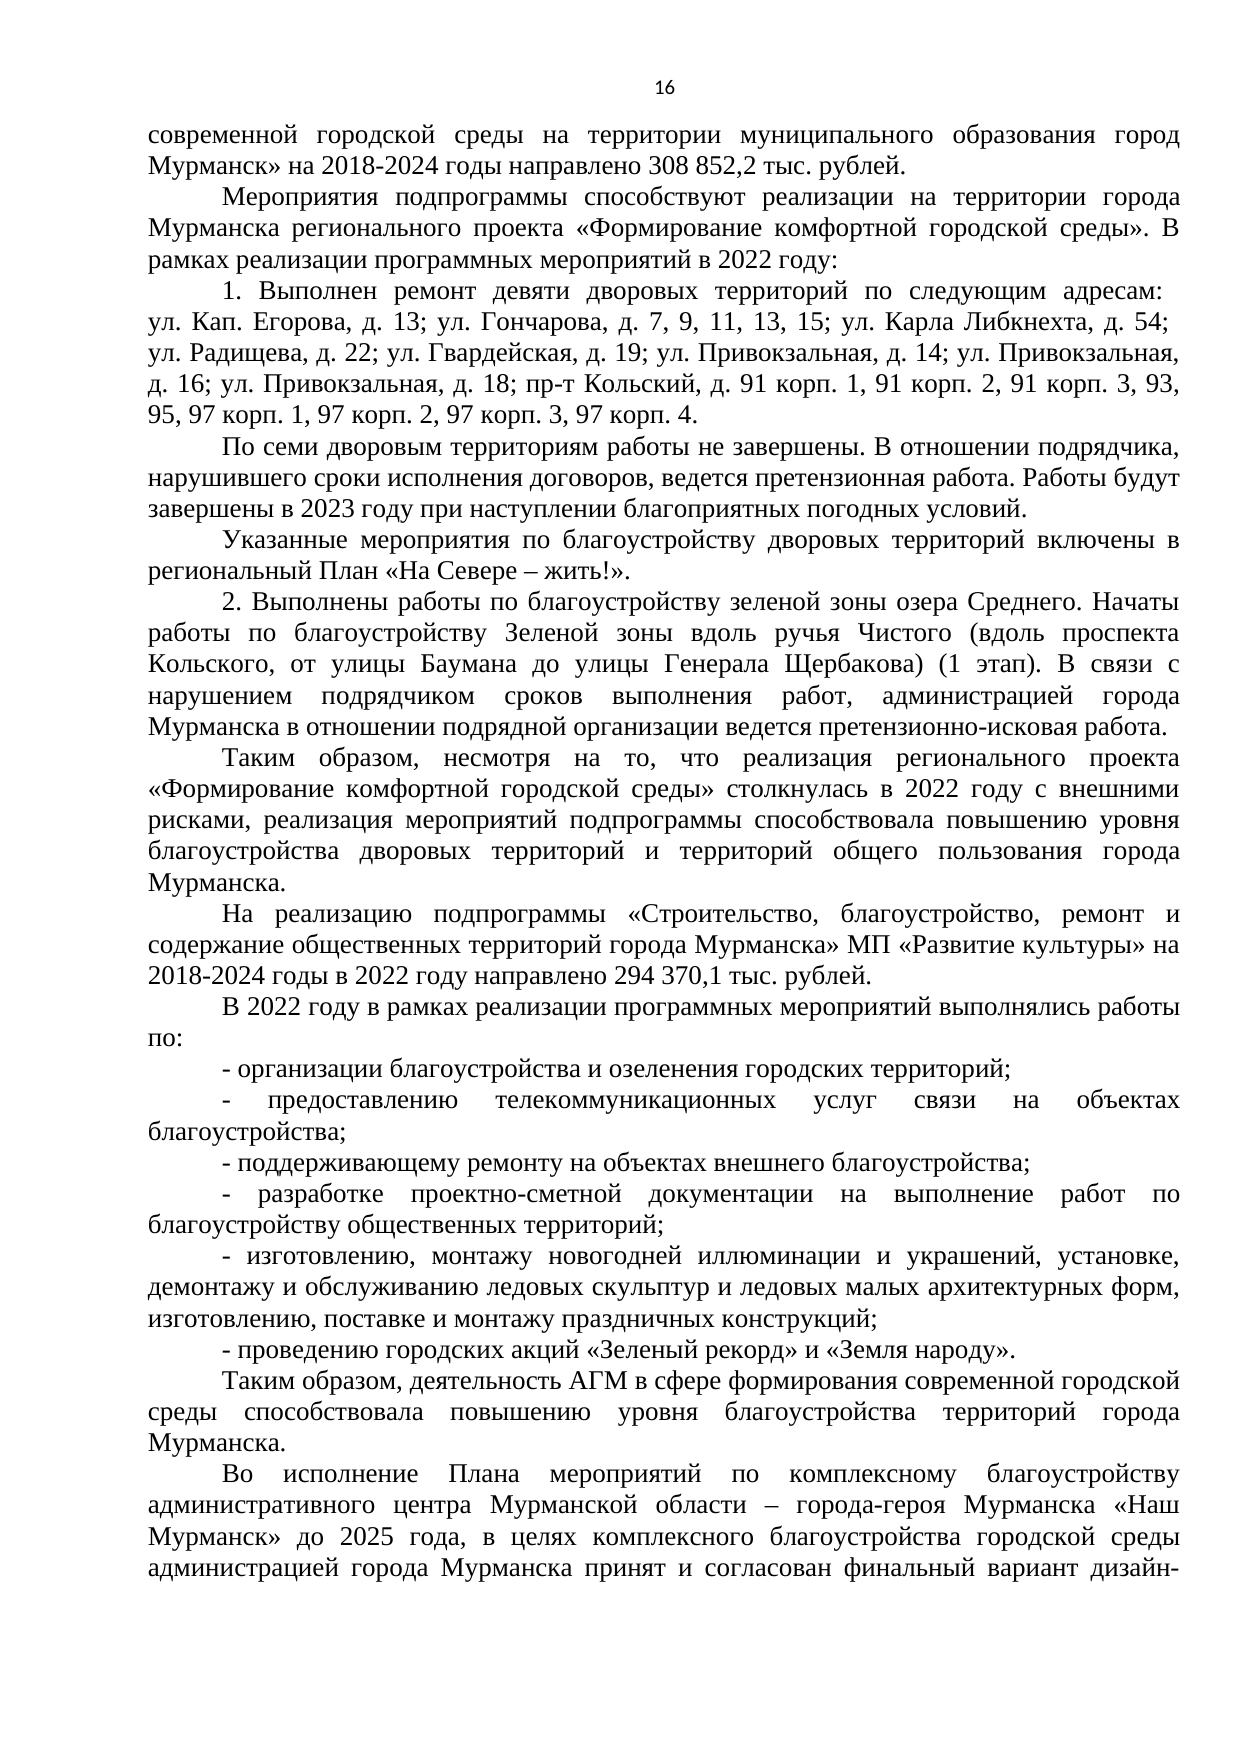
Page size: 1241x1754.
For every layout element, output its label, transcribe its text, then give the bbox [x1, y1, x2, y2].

text 2. Выполнены работы по благоустройству зеленой зоны озера Среднего. Начаты работы по благоустройству Зеленой зоны вдоль ручья Чистого (вдоль проспекта Кольского, от улицы Баумана до улицы Генерала Щербакова) (1 этап). В связи с нарушением подрядчиком сроков выполнения работ, администрацией города Мурманска в отношении подрядной организации ведется претензионно-исковая работа. [148, 585, 1181, 741]
text Мероприятия подпрограммы способствуют реализации на территории города Мурманска регионального проекта «Формирование комфортной городской среды». В рамках реализации программных мероприятий в 2022 году: [148, 180, 1181, 274]
text - изготовлению, монтажу новогодней иллюминации и украшений, установке, демонтажу и обслуживанию ледовых скульптур и ледовых малых архитектурных форм, изготовлению, поставке и монтажу праздничных конструкций; [148, 1239, 1181, 1333]
text Таким образом, несмотря на то, что реализация регионального проекта «Формирование комфортной городской среды» столкнулась в 2022 году с внешними рисками, реализация мероприятий подпрограммы способствовала повышению уровня благоустройства дворовых территорий и территорий общего пользования города Мурманска. [148, 741, 1181, 897]
text На реализацию подпрограммы «Строительство, благоустройство, ремонт и содержание общественных территорий города Мурманска» МП «Развитие культуры» на 2018-2024 годы в 2022 году направлено 294 370,1 тыс. рублей. [148, 897, 1181, 990]
text - поддерживающему ремонту на объектах внешнего благоустройства; [148, 1146, 1181, 1177]
text По семи дворовым территориям работы не завершены. В отношении подрядчика, нарушившего сроки исполнения договоров, ведется претензионная работа. Работы будут завершены в 2023 году при наступлении благоприятных погодных условий. [148, 429, 1181, 523]
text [148, 118, 1181, 180]
text - разработке проектно-сметной документации на выполнение работ по благоустройству общественных территорий; [148, 1177, 1181, 1239]
text Таким образом, деятельность АГМ в сфере формирования современной городской среды способствовала повышению уровня благоустройства территорий города Мурманска. [148, 1364, 1181, 1457]
text - проведению городских акций «Зеленый рекорд» и «Земля народу». [148, 1333, 1181, 1364]
text Указанные мероприятия по благоустройству дворовых территорий включены в региональный План «На Севере – жить!». [148, 523, 1181, 585]
text - предоставлению телекоммуникационных услуг связи на объектах благоустройства; [148, 1084, 1181, 1146]
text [148, 1457, 1181, 1582]
text В 2022 году в рамках реализации программных мероприятий выполнялись работы по: [148, 990, 1181, 1052]
text - организации благоустройства и озеленения городских территорий; [148, 1052, 1181, 1084]
text 1. Выполнен ремонт девяти дворовых территорий по следующим адресам: ул. Кап. Егорова, д. 13; ул. Гончарова, д. 7, 9, 11, 13, 15; ул. Карла Либкнехта, д. 54; ул. Радищева, д. 22; ул. Гвардейская, д. 19; ул. Привокзальная, д. 14; ул. Привокзальная, д. 16; ул. Привокзальная, д. 18; пр-т Кольский, д. 91 корп. 1, 91 корп. 2, 91 корп. 3, 93, 95, 97 корп. 1, 97 корп. 2, 97 корп. 3, 97 корп. 4. [148, 274, 1181, 429]
